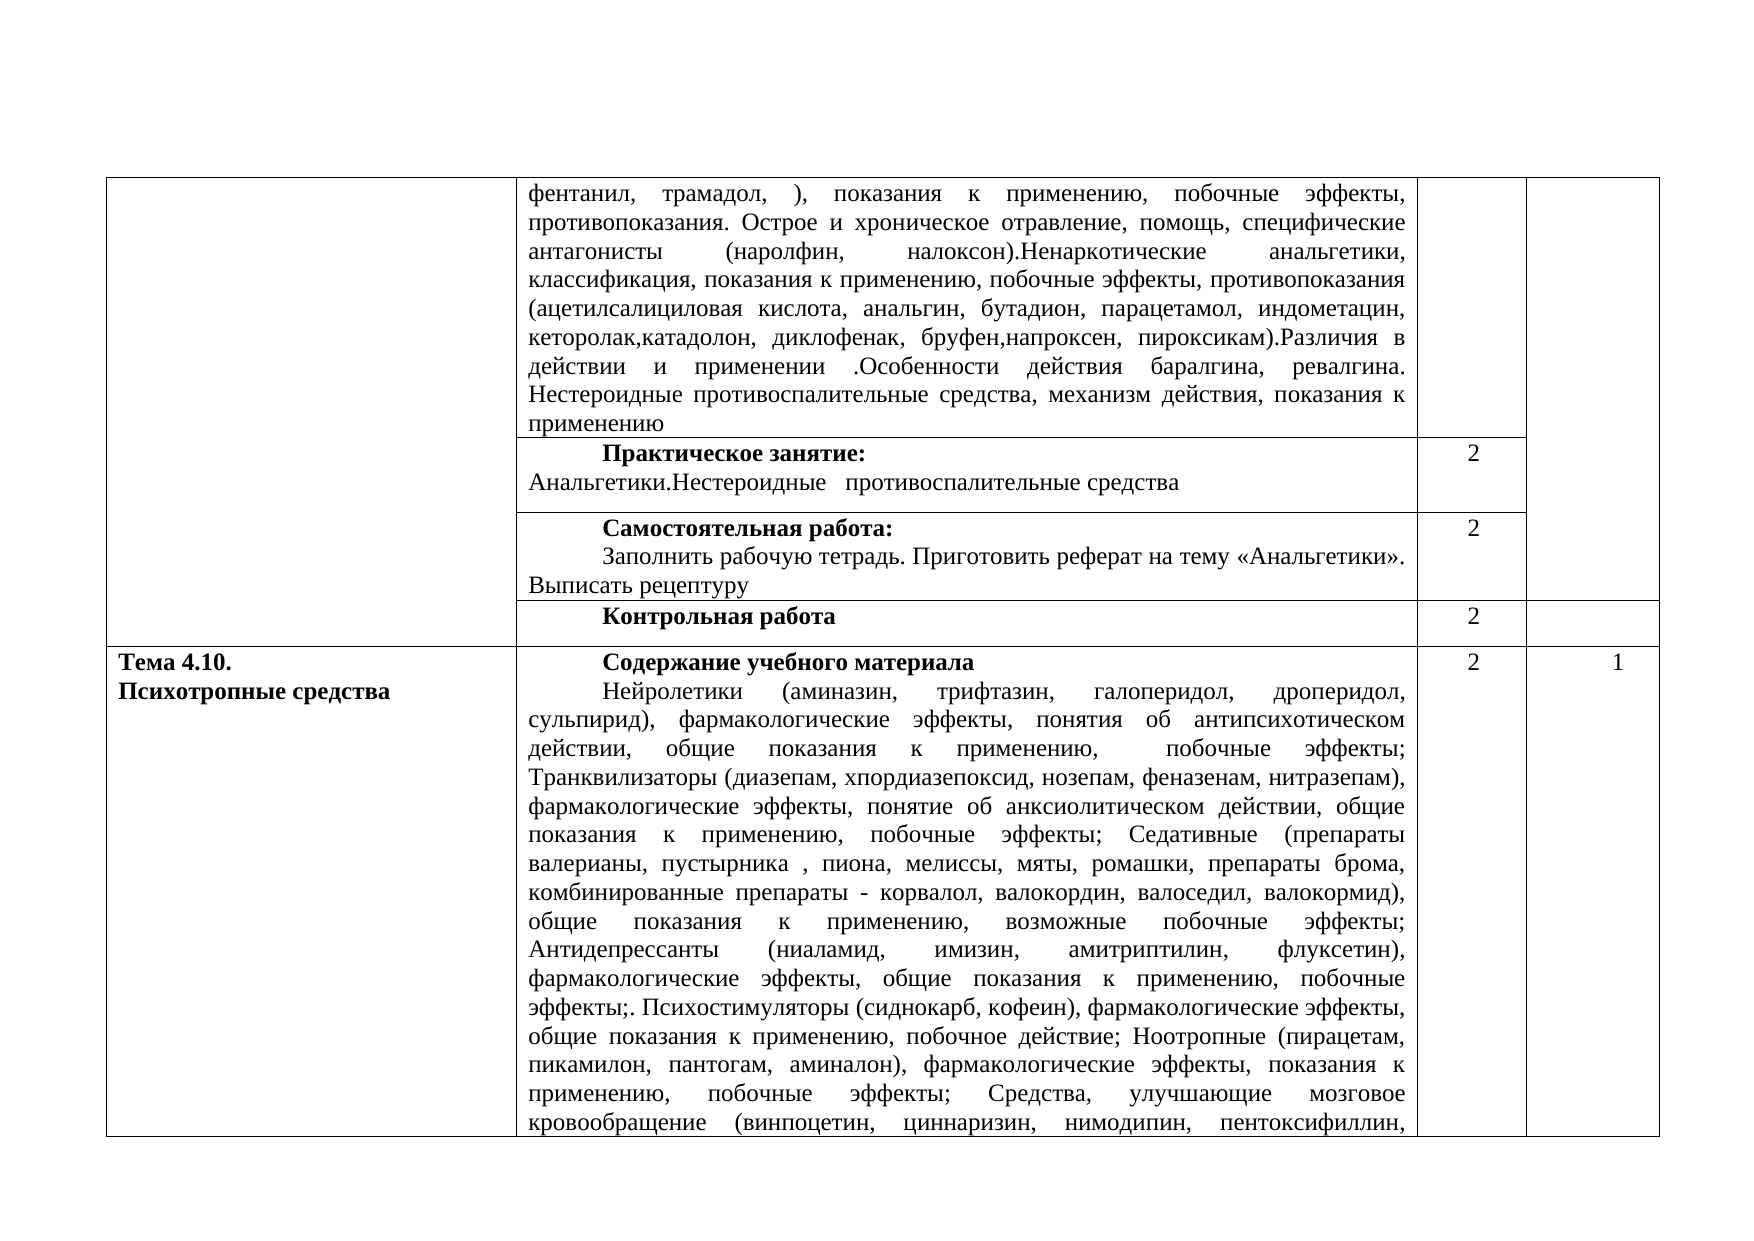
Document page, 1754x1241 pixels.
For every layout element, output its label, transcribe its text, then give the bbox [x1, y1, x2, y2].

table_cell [517, 647, 1417, 1136]
table_cell Самостоятельная работа: Заполнить рабочую тетрадь. Приготовить реферат на тему «Анальгетики». Выписать рецептуру [517, 513, 1417, 600]
table_cell [1527, 601, 1659, 646]
table_cell 2 [1418, 513, 1526, 600]
table_cell [1527, 178, 1659, 600]
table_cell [107, 647, 516, 1136]
table_cell [1418, 178, 1526, 437]
table_cell 2 [1418, 438, 1526, 512]
table_cell 1 [1527, 647, 1659, 1136]
table_cell 2 [1418, 601, 1526, 646]
table_cell Практическое занятие: Анальгетики.Нестероидные противоспалительные средства [517, 438, 1417, 512]
table_cell 2 [1418, 647, 1526, 1136]
table_cell Контрольная работа [517, 601, 1417, 646]
